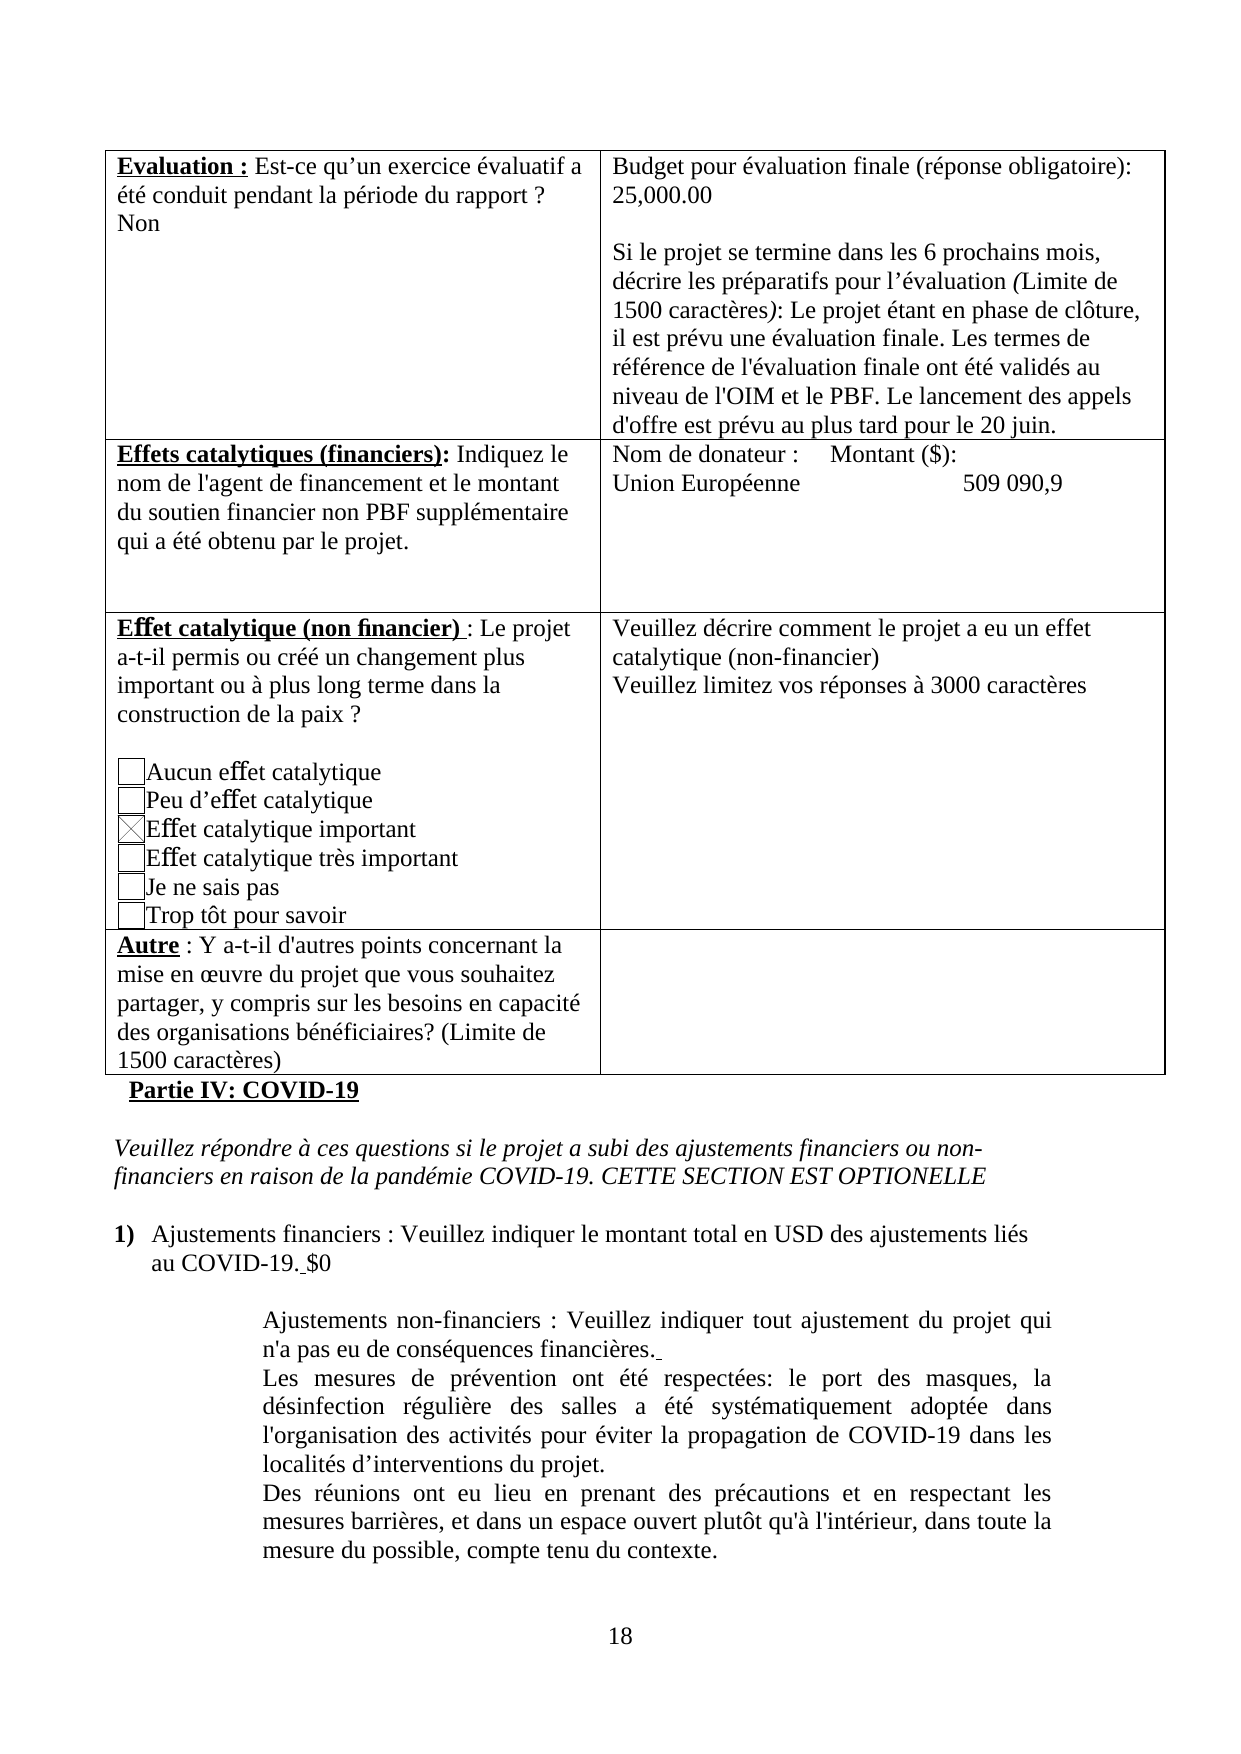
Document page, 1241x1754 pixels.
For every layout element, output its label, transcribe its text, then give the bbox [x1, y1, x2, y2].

table_cell Autre : Y a-t-il d'autres points concernant la mise en œuvre du projet que vous souhaitez partager, y compris sur les besoins en capacité des organisations bénéficiaires? (Limite de 1500 caractères) [106, 930, 600, 1074]
table_cell Veuillez décrire comment le projet a eu un effet catalytique (non-financier) Veuillez limitez vos réponses à 3000 caractères [601, 613, 1164, 929]
list Les mesures de prévention ont été respectées: le port des masques, la désinfection régulière des salles a été systématiquement adoptée dans l'organisation des activités pour éviter la propagation de COVID-19 dans les localités d’interventions du projet. [262, 1363, 1053, 1478]
list Ajustements non-financiers : Veuillez indiquer tout ajustement du projet qui n'a pas eu de conséquences financières. [262, 1305, 1053, 1363]
list Ajustements financiers : Veuillez indiquer le montant total en USD des ajustements liés au COVID-19. $0 [114, 1219, 1053, 1276]
text Partie IV: COVID-19 [128, 1075, 1053, 1104]
table_cell Evaluation : Est-ce qu’un exercice évaluatif a été conduit pendant la période du rapport ? [106, 151, 600, 438]
table_cell Effets catalytiques (financiers): Indiquez le nom de l'agent de financement et le montant du soutien financier non PBF supplémentaire qui a été obtenu par le projet. [106, 440, 600, 612]
table_cell [601, 930, 1164, 1074]
list Des réunions ont eu lieu en prenant des précautions et en respectant les mesures barrières, et dans un espace ouvert plutôt qu'à l'intérieur, dans toute la mesure du possible, compte tenu du contexte. [262, 1478, 1053, 1564]
text Veuillez répondre à ces questions si le projet a subi des ajustements financiers ou non-financiers en raison de la pandémie COVID-19. CETTE SECTION EST OPTIONELLE [114, 1133, 1053, 1190]
table_cell Eﬀet catalytique (non ﬁnancier) : Le projet a-t-il permis ou créé un changement plus important ou à plus long terme dans la construction de la paix ? Aucun eﬀet catalytique Peu d’eﬀet catalytique Eﬀet catalytique important Eﬀet catalytique très important Je ne sais pas Trop tôt pour savoir [106, 613, 600, 929]
table_cell Nom de donateur : Montant ($): Union Européenne 509 090,9 [601, 440, 1164, 612]
table_cell Budget pour évaluation finale (réponse obligatoire): 25,000.00 Si le projet se termine dans les 6 prochains mois, décrire les préparatifs pour l’évaluation (Limite de 1500 caractères): Le projet étant en phase de clôture, il est prévu une évaluation finale. Les termes de référence de l'évaluation finale ont été validés au niveau de l'OIM et le PBF. Le lancement des appels d'offre est prévu au plus tard pour le 20 juin. [601, 151, 1164, 438]
